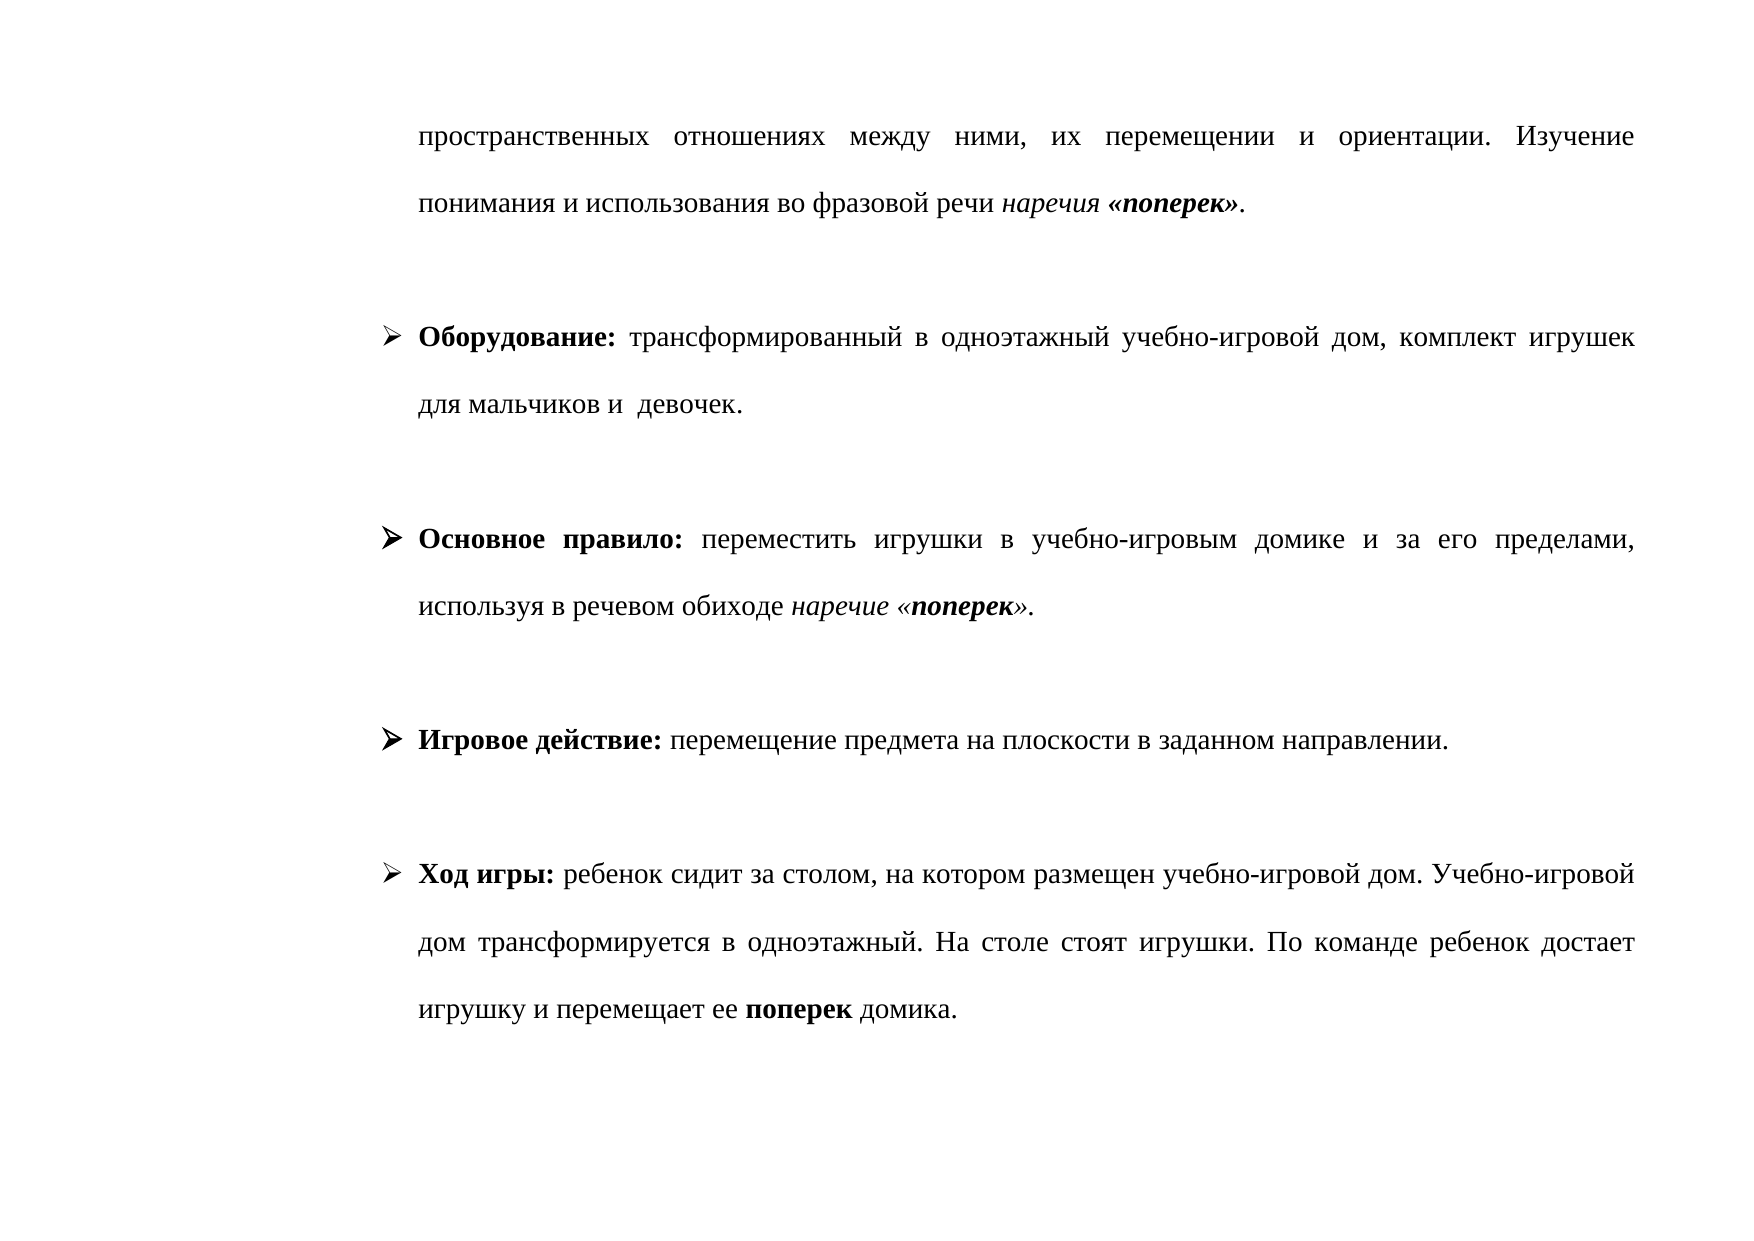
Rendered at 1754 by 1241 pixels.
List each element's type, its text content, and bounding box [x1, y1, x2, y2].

list Игровое действие: перемещение предмета на плоскости в заданном направлении. [381, 722, 1636, 756]
list Основное правило: переместить игрушки в учебно-игровым домике и за его пределами, используя в речевом обиходе наречие «поперек». [381, 521, 1636, 621]
list Оборудование: трансформированный в одноэтажный учебно-игровой дом, комплект игрушек для мальчиков и девочек. [381, 319, 1636, 420]
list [381, 118, 1636, 219]
list Ход игры: ребенок сидит за столом, на котором размещен учебно-игровой дом. Учебно-игровой дом трансформируется в одноэтажный. На столе стоят игрушки. По команде ребенок достает игрушку и перемещает ее поперек домика. [381, 856, 1636, 1024]
